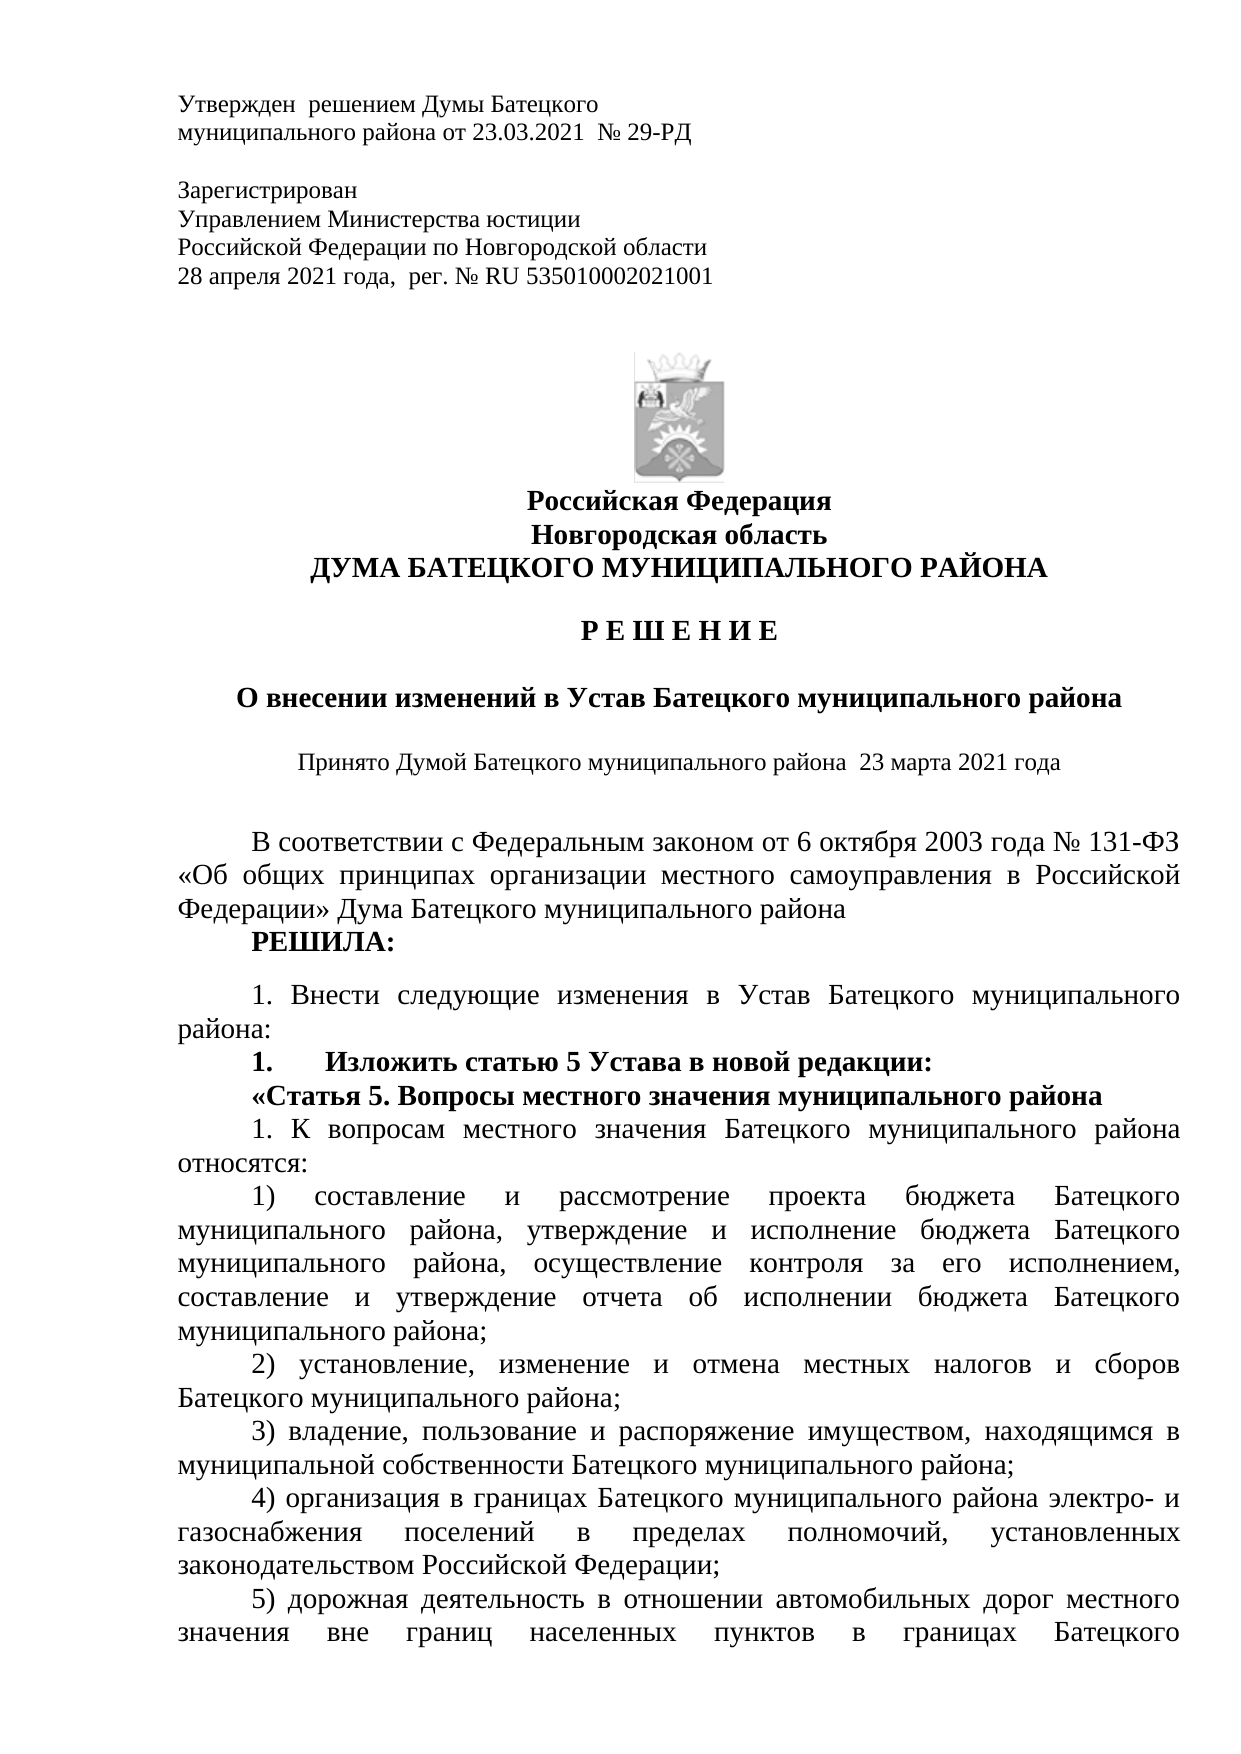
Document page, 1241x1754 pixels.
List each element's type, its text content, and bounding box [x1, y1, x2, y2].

text ДУМА Батецкого муниципального района [177, 551, 1181, 584]
text «Статья 5. Вопросы местного значения муниципального района [177, 1078, 1181, 1111]
text Российской Федерации по Новгородской области [177, 232, 1181, 261]
text 1. Внести следующие изменения в Устав Батецкого муниципального района: [177, 977, 1181, 1044]
text Российская Федерация [177, 483, 1181, 517]
text 1) составление и рассмотрение проекта бюджета Батецкого муниципального района, утверждение и исполнение бюджета Батецкого муниципального района, осуществление контроля за его исполнением, составление и утверждение отчета об исполнении бюджета Батецкого муниципального района; [177, 1178, 1181, 1346]
text муниципального района от 23.03.2021 № 29-РД [177, 117, 1181, 146]
text Управлением Министерства юстиции [177, 204, 1181, 232]
text В соответствии с Федеральным законом от 6 октября 2003 года № 131-ФЗ «Об общих принципах организации местного самоуправления в Российской Федерации» Дума Батецкого муниципального района [177, 824, 1181, 924]
text О внесении изменений в Устав Батецкого муниципального района [177, 680, 1181, 713]
text 2) установление, изменение и отмена местных налогов и сборов Батецкого муниципального района; [177, 1346, 1181, 1413]
text 3) владение, пользование и распоряжение имуществом, находящимся в муниципальной собственности Батецкого муниципального района; [177, 1413, 1181, 1480]
list Изложить статью 5 Устава в новой редакции: [177, 1044, 1181, 1078]
picture [633, 352, 725, 484]
text Утвержден решением Думы Батецкого [177, 89, 1181, 117]
text 28 апреля 2021 года, рег. № RU 535010002021001 [177, 261, 1181, 290]
text РЕШИЛА: [177, 924, 1181, 958]
text 4) организация в границах Батецкого муниципального района электро- и газоснабжения поселений в пределах полномочий, установленных законодательством Российской Федерации; [177, 1480, 1181, 1581]
text 1. К вопросам местного значения Батецкого муниципального района относятся: [177, 1111, 1181, 1178]
text Зарегистрирован [177, 175, 1181, 204]
text Новгородская область [177, 517, 1181, 551]
text Р Е Ш Е Н И Е [177, 613, 1181, 646]
text Принято Думой Батецкого муниципального района 23 марта 2021 года [177, 747, 1181, 776]
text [177, 1581, 1181, 1648]
